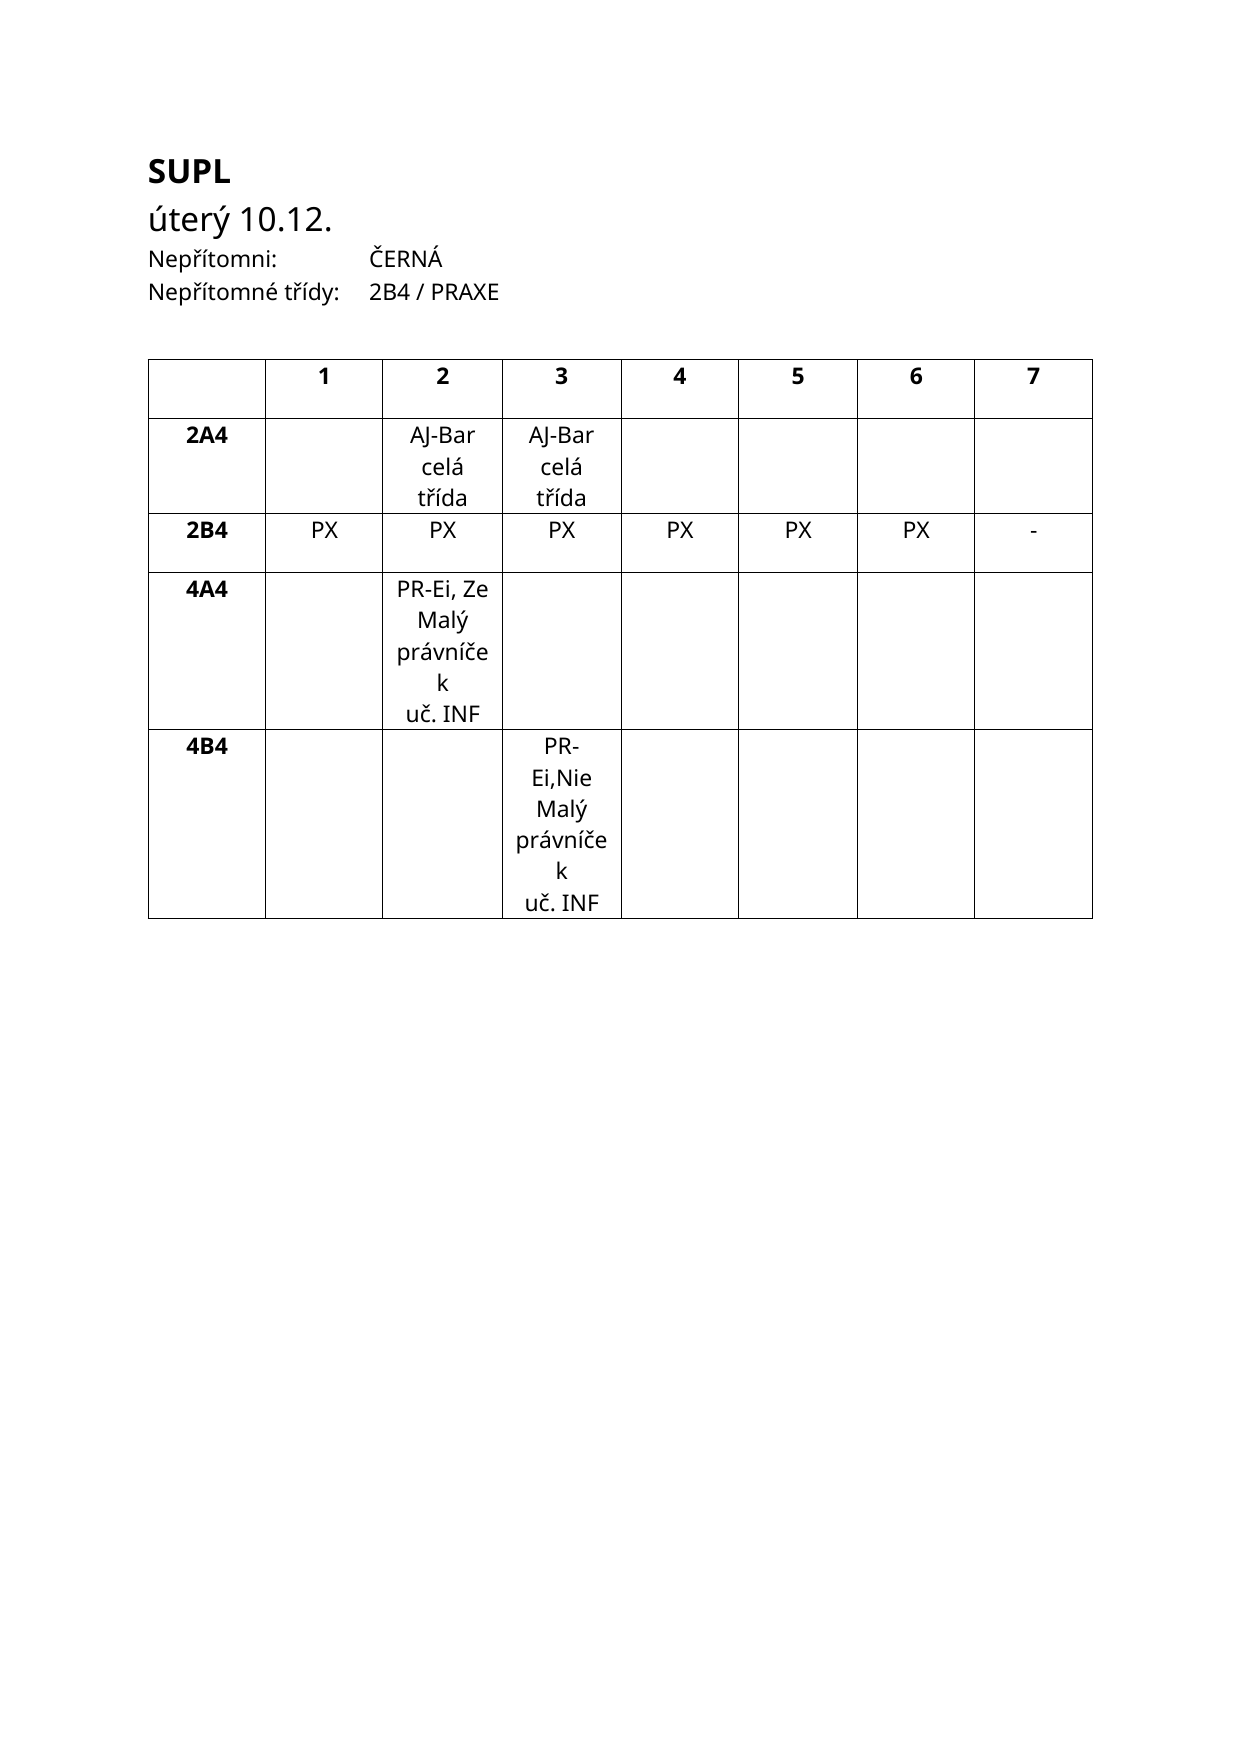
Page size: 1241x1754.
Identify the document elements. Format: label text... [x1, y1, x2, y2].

table_cell 4B4 [149, 730, 265, 918]
table_cell PR-Ei, Ze Malý právníček uč. INF [383, 573, 502, 729]
table_cell AJ-Bar celá třída [383, 419, 502, 513]
table_cell PX [503, 514, 621, 572]
table_cell [266, 419, 382, 513]
table_cell PX [858, 514, 974, 572]
table_cell - [975, 514, 1092, 572]
table_cell [858, 419, 974, 513]
table_cell [739, 730, 857, 918]
table_cell [622, 730, 738, 918]
table_cell PX [266, 514, 382, 572]
table_cell [858, 730, 974, 918]
table_cell [858, 573, 974, 729]
table_header [149, 360, 265, 418]
table_cell PX [383, 514, 502, 572]
table_cell [975, 730, 1092, 918]
table_header 3 [503, 360, 621, 418]
table_header 4 [622, 360, 738, 418]
table_cell PX [739, 514, 857, 572]
table_cell PX [622, 514, 738, 572]
table_cell [622, 419, 738, 513]
table_cell [503, 573, 621, 729]
table_cell [266, 573, 382, 729]
table_cell PR-Ei,Nie Malý právníček uč. INF [503, 730, 621, 918]
table_header 1 [266, 360, 382, 418]
table_cell [739, 419, 857, 513]
table_cell [975, 573, 1092, 729]
table_cell [622, 573, 738, 729]
table_cell [975, 419, 1092, 513]
table_cell [383, 730, 502, 918]
table_cell 4A4 [149, 573, 265, 729]
table_cell 2A4 [149, 419, 265, 513]
table_cell 2B4 [149, 514, 265, 572]
table_cell [266, 730, 382, 918]
table_header 5 [739, 360, 857, 418]
table_header 6 [858, 360, 974, 418]
text SUPL úterý 10.12. Nepřítomni: ČERNÁ Nepřítomné třídy: 2B4 / PRAXE [148, 148, 1093, 341]
table_cell AJ-Bar celá třída [503, 419, 621, 513]
table_header 2 [383, 360, 502, 418]
table_cell [739, 573, 857, 729]
table_header 7 [975, 360, 1092, 418]
